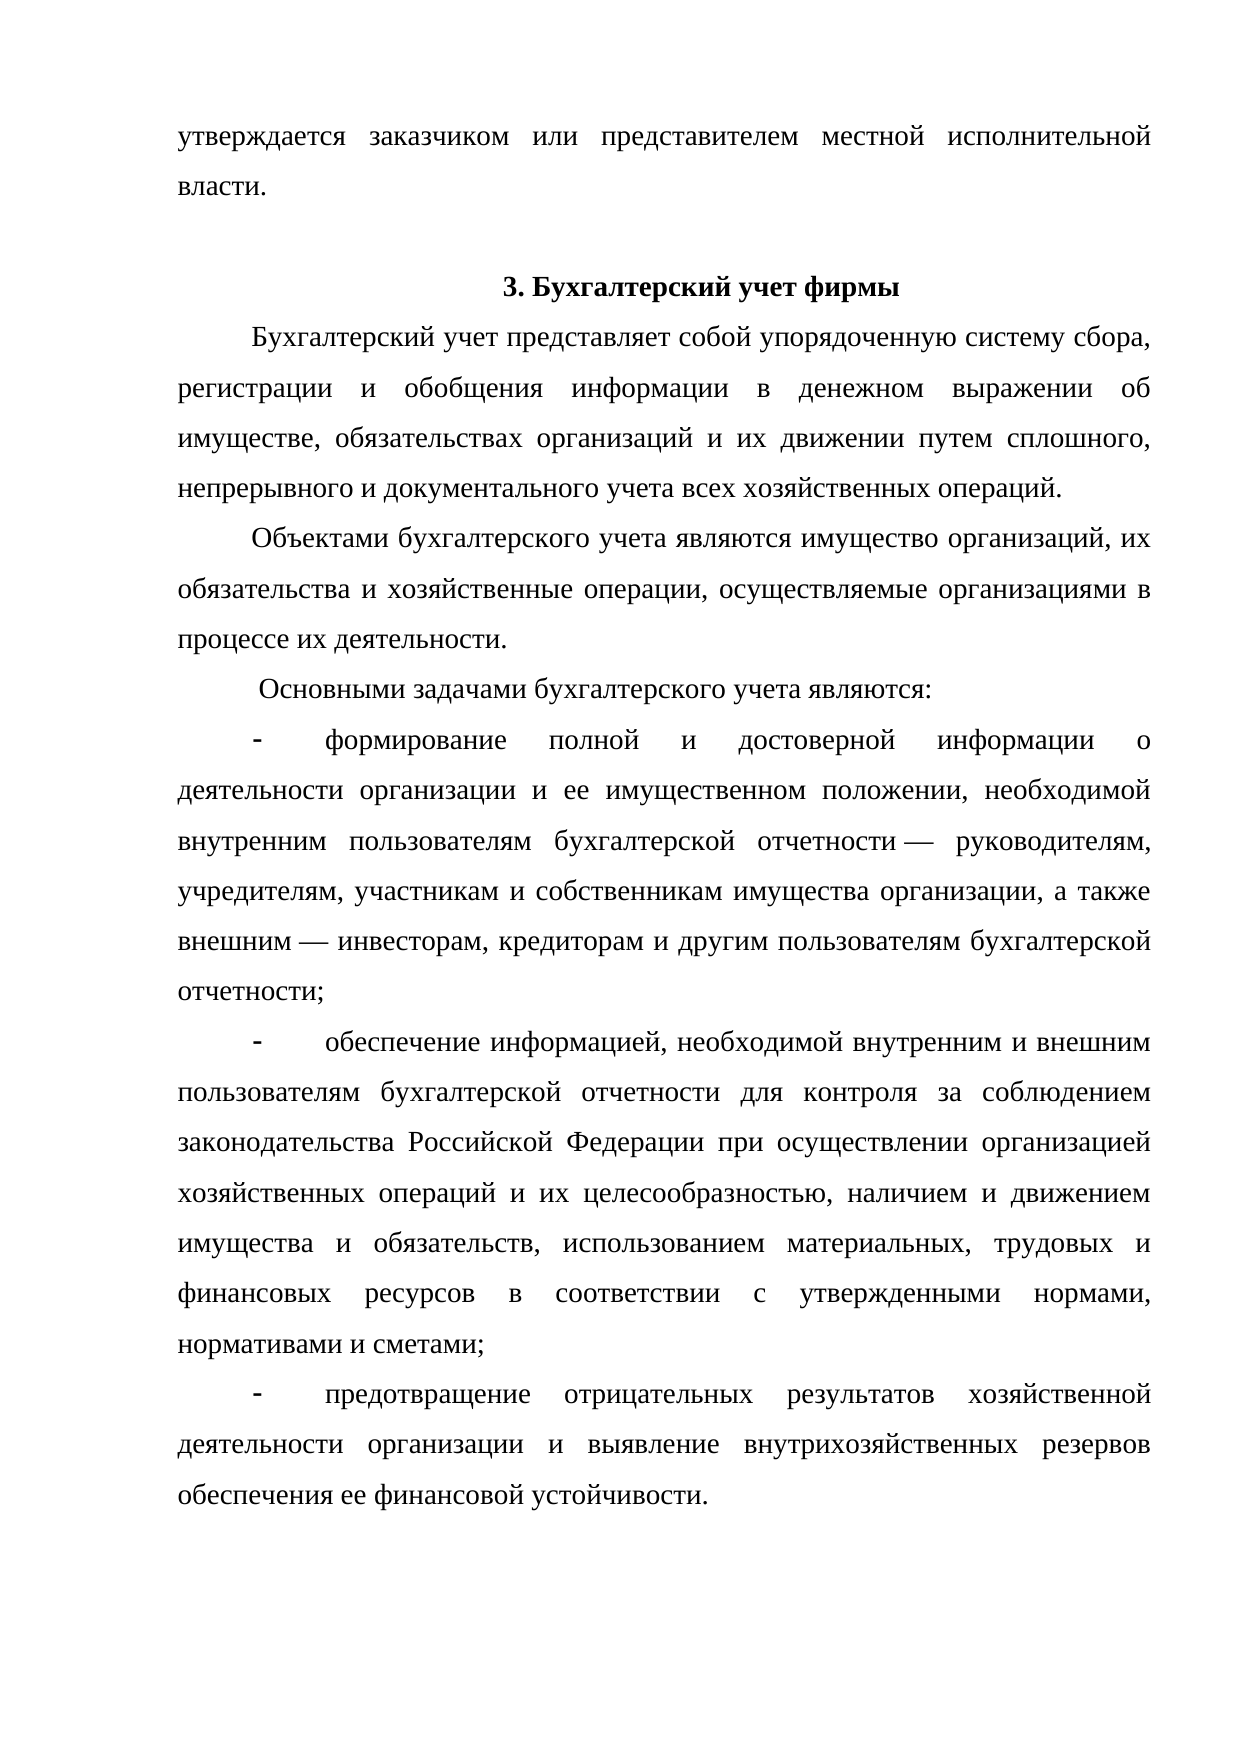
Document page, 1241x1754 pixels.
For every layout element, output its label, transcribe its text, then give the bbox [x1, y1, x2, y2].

text 3. Бухгалтерский учет фирмы [177, 269, 1152, 303]
text Основными задачами бухгалтерского учета являются: [177, 672, 1152, 705]
list предотвращение отрицательных результатов хозяйственной деятельности организации и выявление внутрихозяйственных резервов обеспечения ее финансовой устойчивости. [177, 1376, 1152, 1510]
text Объектами бухгалтерского учета являются имущество организаций, их обязательства и хозяйственные операции, осуществляемые организациями в процессе их деятельности. [177, 521, 1152, 655]
list формирование полной и достоверной информации о деятельности организации и ее имущественном положении, необходимой внутренним пользователям бухгалтерской отчетности — руководителям, учредителям, участникам и собственникам имущества организации, а также внешним — инвесторам, кредиторам и другим пользователям бухгалтерской отчетности; [177, 722, 1152, 1007]
text Бухгалтерский учет представляет собой упорядоченную систему сбора, регистрации и обобщения информации в денежном выражении об имуществе, обязательствах организаций и их движении путем сплошного, непрерывного и документального учета всех хозяйственных операций. [177, 319, 1152, 504]
list обеспечение информацией, необходимой внутренним и внешним пользователям бухгалтерской отчетности для контроля за соблюдением законодательства Российской Федерации при осуществлении организацией хозяйственных операций и их целесообразностью, наличием и движением имущества и обязательств, использованием материальных, трудовых и финансовых ресурсов в соответствии с утвержденными нормами, нормативами и сметами; [177, 1024, 1152, 1359]
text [177, 118, 1152, 202]
